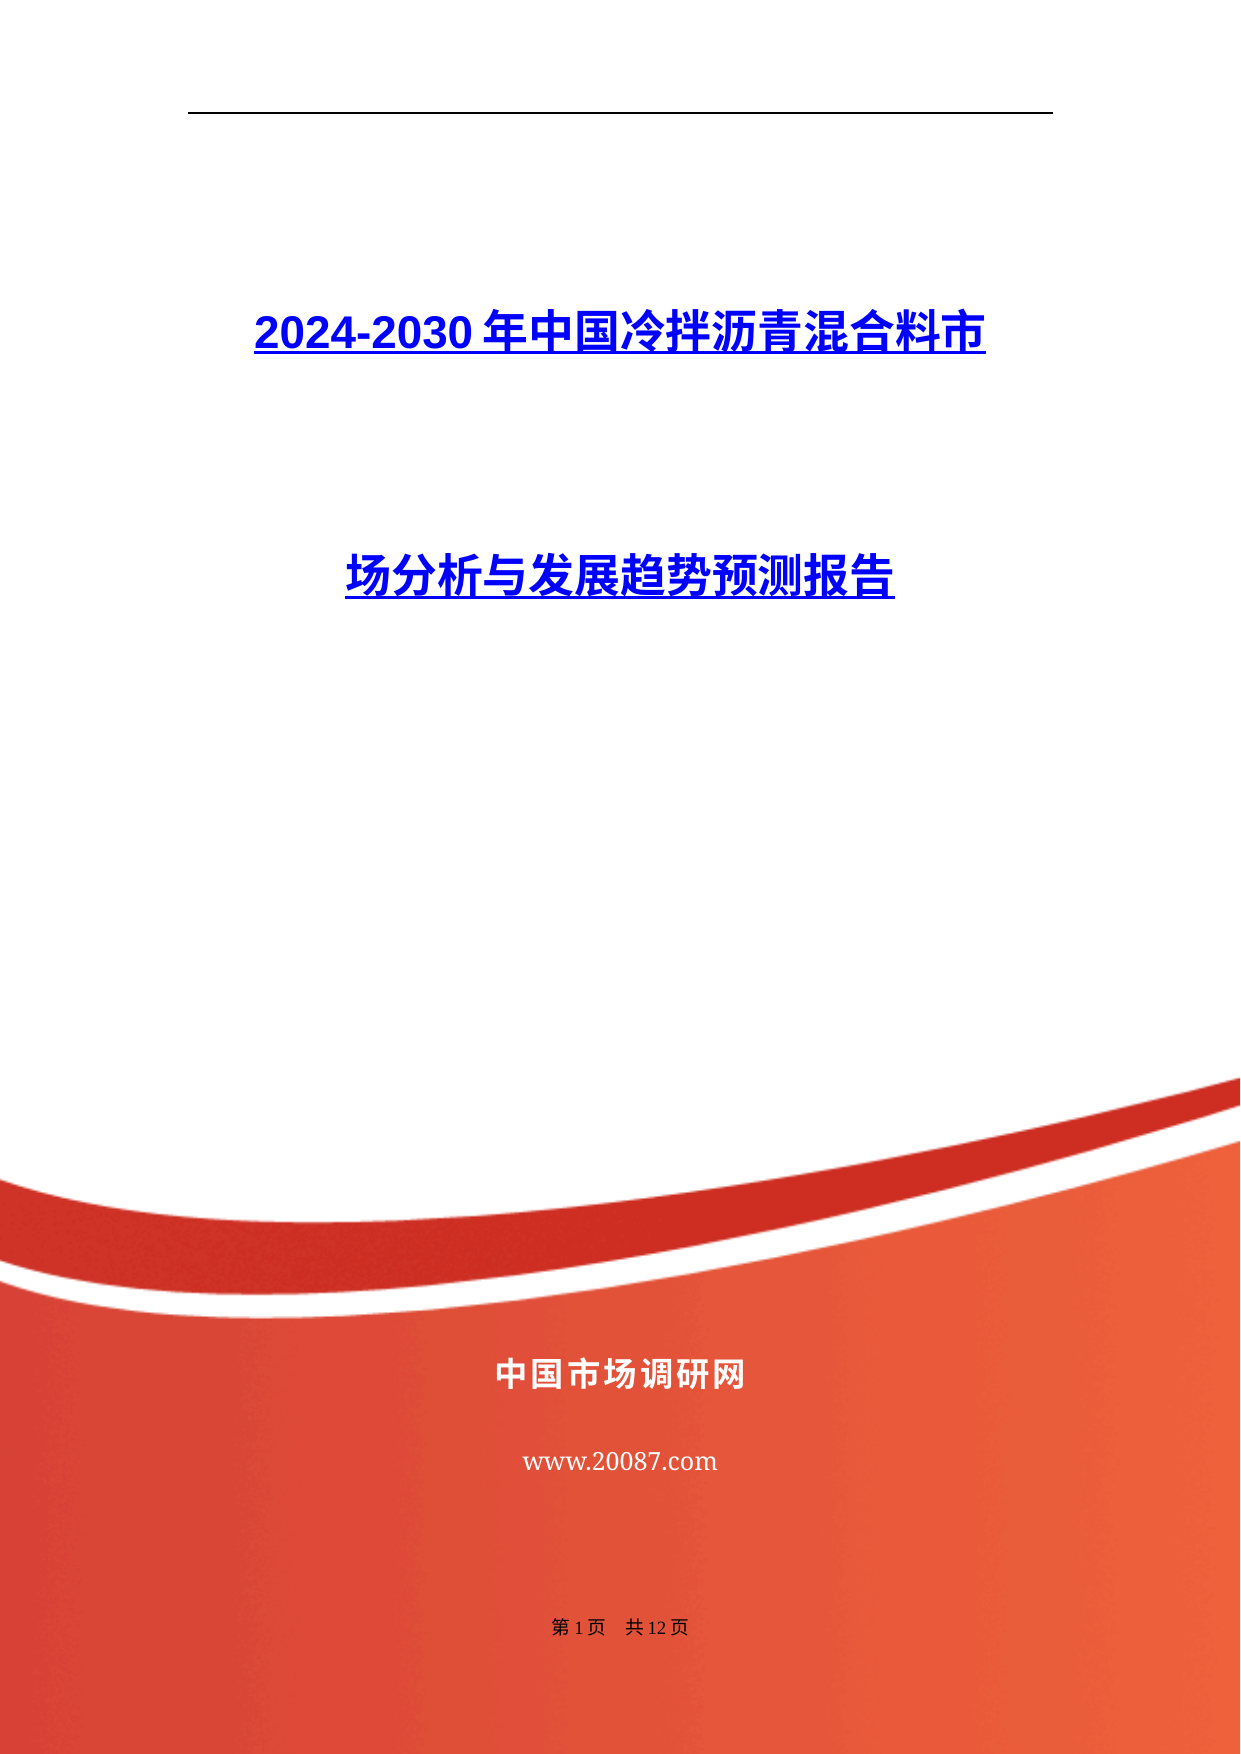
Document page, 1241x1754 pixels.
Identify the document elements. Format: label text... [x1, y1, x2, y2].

text www.20087.com [187, 1428, 1053, 1493]
picture [0, 1006, 1241, 1754]
table_header 2024-2030年中国冷拌沥青混合料市场分析与发展趋势预测报告 [188, 207, 1053, 773]
subtitle 中国市场调研网 [187, 1339, 1053, 1404]
